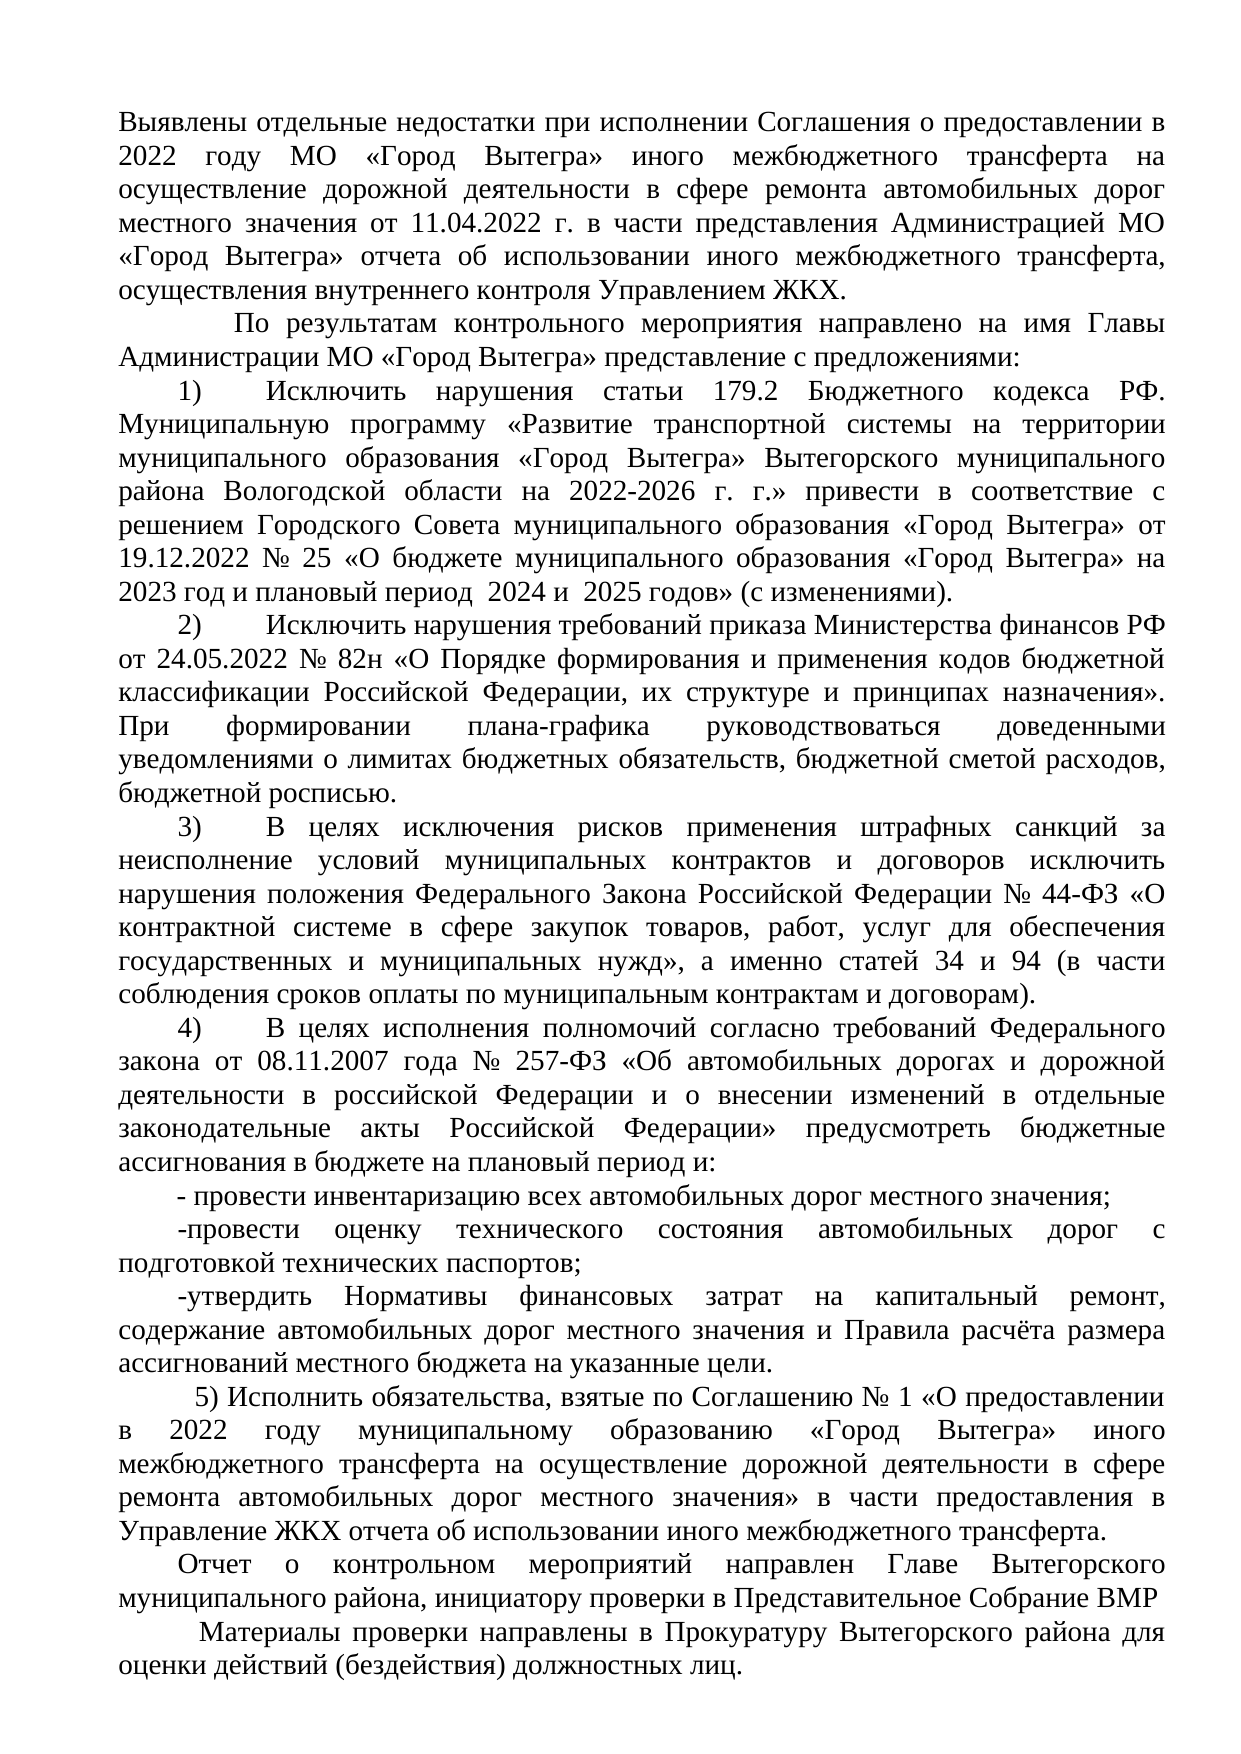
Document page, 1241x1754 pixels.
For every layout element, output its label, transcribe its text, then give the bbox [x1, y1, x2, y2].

list Исключить нарушения требований приказа Министерства финансов РФ от 24.05.2022 № 82н «О Порядке формирования и применения кодов бюджетной классификации Российской Федерации, их структуре и принципах назначения». При формировании плана-графика руководствоваться доведенными уведомлениями о лимитах бюджетных обязательств, бюджетной сметой расходов, бюджетной росписью. [118, 607, 1166, 809]
text По результатам контрольного мероприятия направлено на имя Главы Администрации МО «Город Вытегра» представление с предложениями: [118, 306, 1166, 373]
text -провести оценку технического состояния автомобильных дорог с подготовкой технических паспортов; [118, 1211, 1166, 1278]
text 5) Исполнить обязательства, взятые по Соглашению № 1 «О предоставлении в 2022 году муниципальному образованию «Город Вытегра» иного межбюджетного трансферта на осуществление дорожной деятельности в сфере ремонта автомобильных дорог местного значения» в части предоставления в Управление ЖКХ отчета об использовании иного межбюджетного трансферта. [118, 1379, 1166, 1547]
text Выявлены отдельные недостатки при исполнении Соглашения о предоставлении в 2022 году МО «Город Вытегра» иного межбюджетного трансферта на осуществление дорожной деятельности в сфере ремонта автомобильных дорог местного значения от 11.04.2022 г. в части представления Администрацией МО «Город Вытегра» отчета об использовании иного межбюджетного трансферта, осуществления внутреннего контроля Управлением ЖКХ. [118, 104, 1166, 306]
text Отчет о контрольном мероприятий направлен Главе Вытегорского муниципального района, инициатору проверки в Представительное Собрание ВМР [118, 1547, 1166, 1614]
text - провести инвентаризацию всех автомобильных дорог местного значения; [118, 1178, 1166, 1211]
text -утвердить Нормативы финансовых затрат на капитальный ремонт, содержание автомобильных дорог местного значения и Правила расчёта размера ассигнований местного бюджета на указанные цели. [118, 1278, 1166, 1379]
list В целях исполнения полномочий согласно требований Федерального закона от 08.11.2007 года № 257-ФЗ «Об автомобильных дорогах и дорожной деятельности в российской Федерации и о внесении изменений в отдельные законодательные акты Российской Федерации» предусмотреть бюджетные ассигнования в бюджете на плановый период и: [118, 1010, 1166, 1178]
list В целях исключения рисков применения штрафных санкций за неисполнение условий муниципальных контрактов и договоров исключить нарушения положения Федерального Закона Российской Федерации № 44-ФЗ «О контрактной системе в сфере закупок товаров, работ, услуг для обеспечения государственных и муниципальных нужд», а именно статей 34 и 94 (в части соблюдения сроков оплаты по муниципальным контрактам и договорам). [118, 809, 1166, 1010]
text Материалы проверки направлены в Прокуратуру Вытегорского района для оценки действий (бездействия) должностных лиц. [118, 1614, 1166, 1681]
list Исключить нарушения статьи 179.2 Бюджетного кодекса РФ. Муниципальную программу «Развитие транспортной системы на территории муниципального образования «Город Вытегра» Вытегорского муниципального района Вологодской области на 2022-2026 г. г.» привести в соответствие с решением Городского Совета муниципального образования «Город Вытегра» от 19.12.2022 № 25 «О бюджете муниципального образования «Город Вытегра» на 2023 год и плановый период 2024 и 2025 годов» (с изменениями). [118, 373, 1166, 607]
